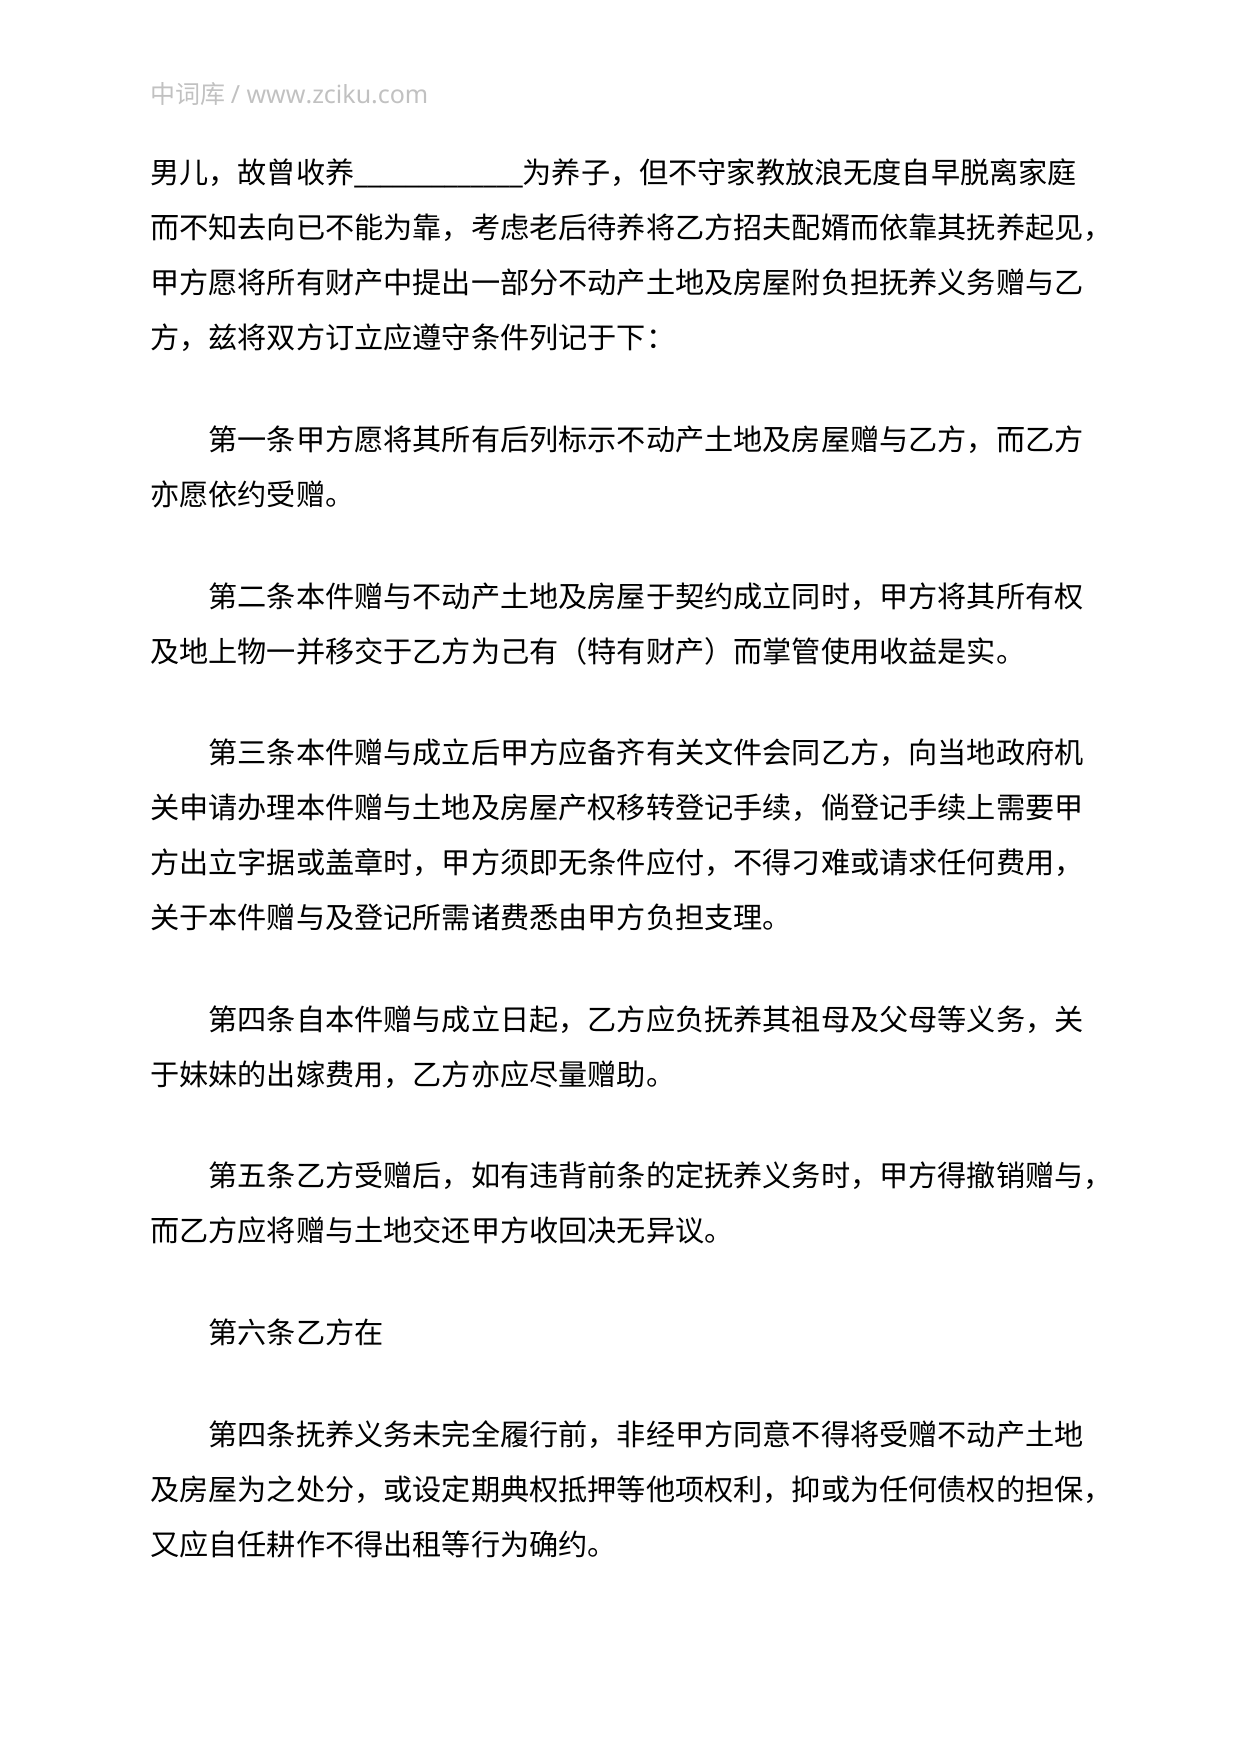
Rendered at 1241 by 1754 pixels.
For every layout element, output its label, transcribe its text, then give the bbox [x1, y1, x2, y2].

text 第三条本件赠与成立后甲方应备齐有关文件会同乙方，向当地政府机关申请办理本件赠与土地及房屋产权移转登记手续，倘登记手续上需要甲方出立字据或盖章时，甲方须即无条件应付，不得刁难或请求任何费用，关于本件赠与及登记所需诸费悉由甲方负担支理。 [150, 730, 1090, 937]
text 第四条抚养义务未完全履行前，非经甲方同意不得将受赠不动产土地及房屋为之处分，或设定期典权抵押等他项权利，抑或为任何债权的担保，又应自任耕作不得出租等行为确约。 [150, 1411, 1090, 1563]
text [150, 150, 1090, 357]
text 第一条甲方愿将其所有后列标示不动产土地及房屋赠与乙方，而乙方亦愿依约受赠。 [150, 417, 1090, 514]
text 第六条乙方在 [150, 1310, 1090, 1352]
text 第二条本件赠与不动产土地及房屋于契约成立同时，甲方将其所有权及地上物一并移交于乙方为己有（特有财产）而掌管使用收益是实。 [150, 573, 1090, 670]
text 第四条自本件赠与成立日起，乙方应负抚养其祖母及父母等义务，关于妹妹的出嫁费用，乙方亦应尽量赠助。 [150, 996, 1090, 1093]
text 第五条乙方受赠后，如有违背前条的定抚养义务时，甲方得撤销赠与，而乙方应将赠与土地交还甲方收回决无异议。 [150, 1153, 1090, 1250]
